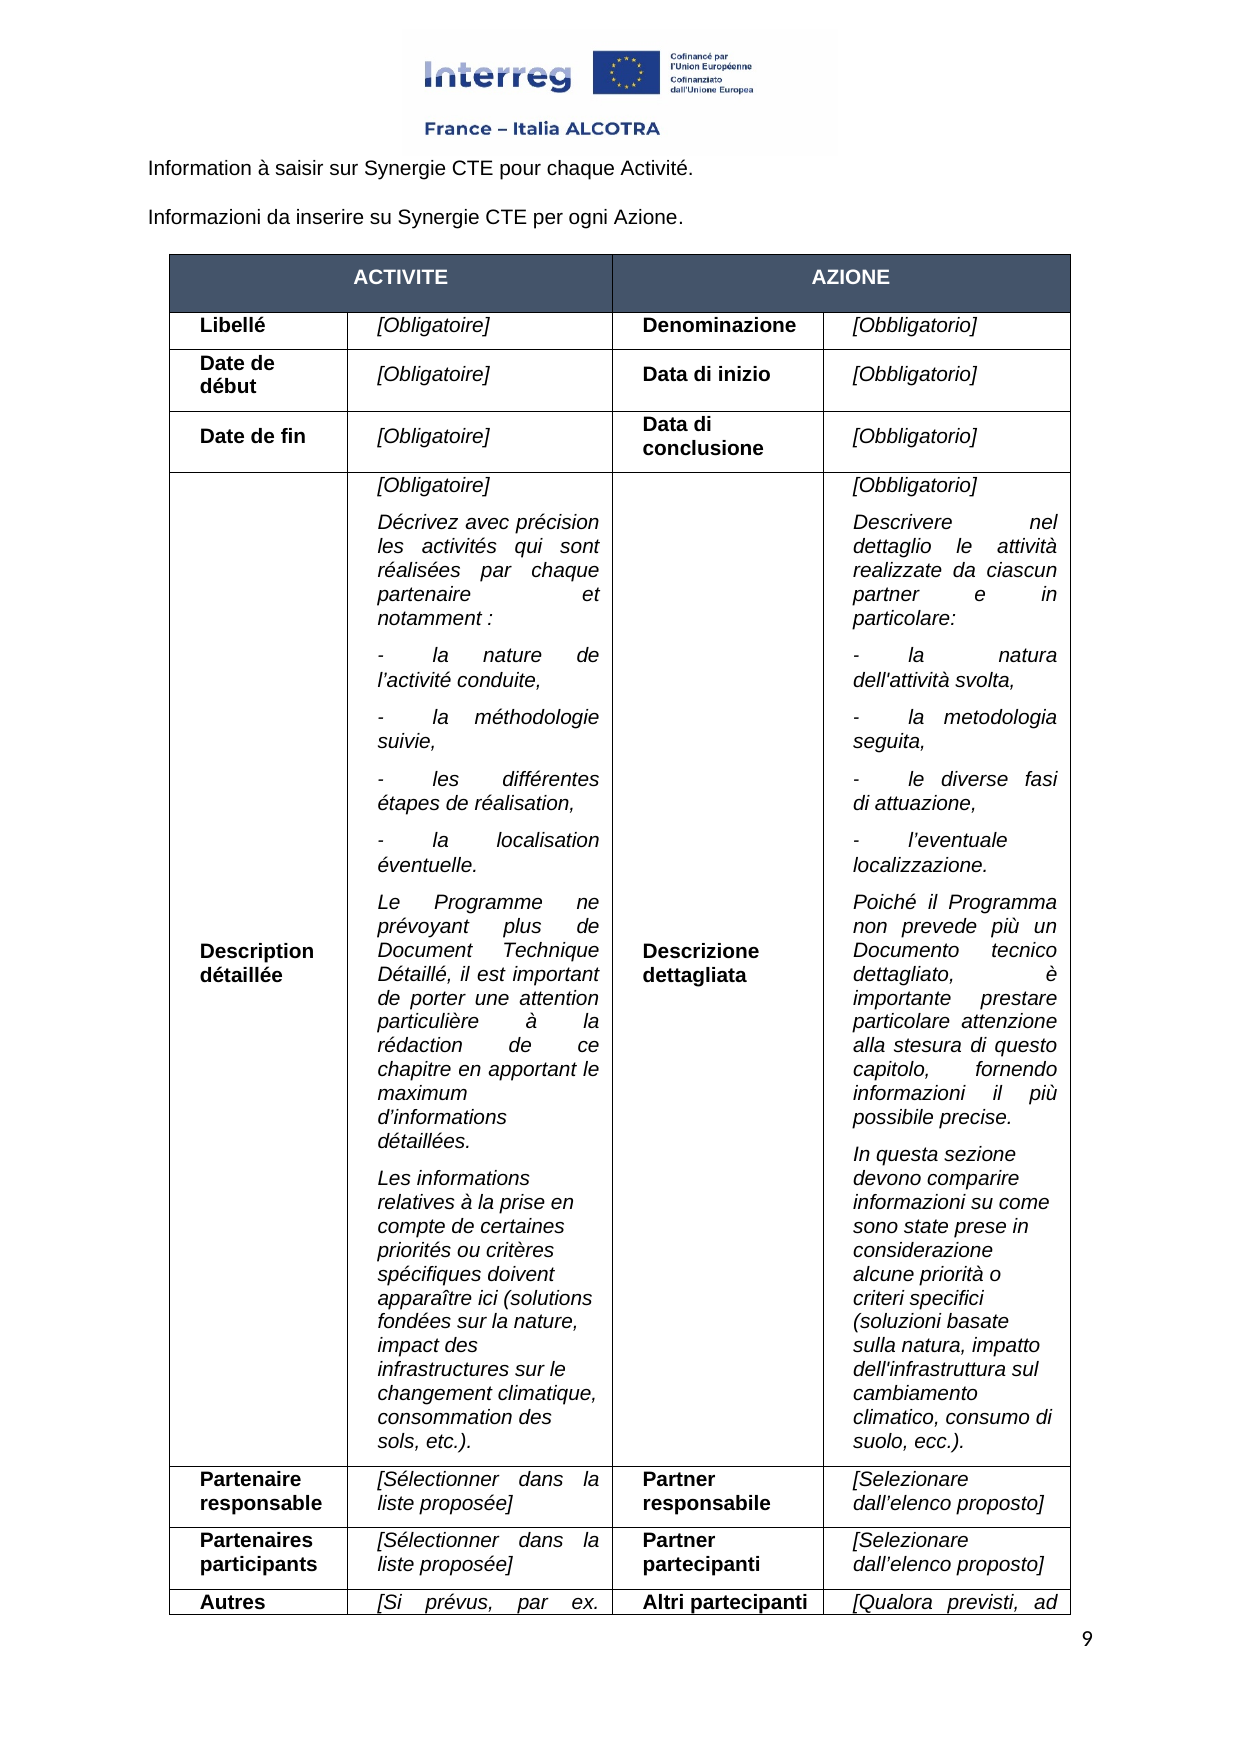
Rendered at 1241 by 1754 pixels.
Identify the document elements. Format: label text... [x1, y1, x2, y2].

table_cell Data di inizio [613, 350, 823, 411]
table_cell Libellé [170, 313, 347, 349]
table_cell Autres partenaires [170, 1590, 347, 1613]
table_cell [Si prévus, par ex. partenaires non éligibles, observateurs sans financement, etc.] [348, 1590, 612, 1613]
table_cell Partenaires participants [170, 1528, 347, 1588]
table_cell Partenaire responsable [170, 1467, 347, 1527]
text Information à saisir sur Synergie CTE pour chaque Activité. [148, 156, 930, 179]
table_cell [Sélectionner dans la liste proposée] [348, 1467, 612, 1527]
table_cell [Obbligatorio] Descrivere nel dettaglio le attività realizzate da ciascun partner e in particolare: la natura dell'attività svolta, la metodologia seguita, le diverse fasi di attuazione, l’eventuale localizzazione. Poiché il Programma non prevede più un Documento tecnico dettagliato, è importante prestare particolare attenzione alla stesura di questo capitolo, fornendo informazioni il più possibile precise. In questa sezione devono comparire informazioni su come sono state prese in considerazione alcune priorità o criteri specifici (soluzioni basate sulla natura, impatto dell'infrastruttura sul cambiamento climatico, consumo di suolo, ecc.). [824, 473, 1070, 1466]
table_cell [Selezionare dall’elenco proposto] [824, 1528, 1070, 1588]
table_cell Altri partecipanti [613, 1590, 823, 1613]
table_cell [Obbligatorio] [824, 350, 1070, 411]
table_cell [Obligatoire] [348, 313, 612, 349]
table_cell [Sélectionner dans la liste proposée] [348, 1528, 612, 1588]
table_cell Descrizione dettagliata [613, 473, 823, 1466]
table_cell [Obbligatorio] [824, 313, 1070, 349]
table_cell [Obligatoire] [348, 350, 612, 411]
table_header Activite [170, 255, 612, 312]
table_cell [Obligatoire] Décrivez avec précision les activités qui sont réalisées par chaque partenaire et notamment : la nature de l’activité conduite, la méthodologie suivie, les différentes étapes de réalisation, la localisation éventuelle. Le Programme ne prévoyant plus de Document Technique Détaillé, il est important de porter une attention particulière à la rédaction de ce chapitre en apportant le maximum d’informations détaillées. Les informations relatives à la prise en compte de certaines priorités ou critères spécifiques doivent apparaître ici (solutions fondées sur la nature, impact des infrastructures sur le changement climatique, consommation des sols, etc.). [348, 473, 612, 1466]
table_cell [Qualora previsti, ad es. Partner fuori area, osservatori senza finanziamento, ecc.] [824, 1590, 1070, 1613]
table_cell [Selezionare dall’elenco proposto] [824, 1467, 1070, 1527]
table_cell Date de fin [170, 412, 347, 472]
table_cell Partner responsabile [613, 1467, 823, 1527]
text Informazioni da inserire su Synergie CTE per ogni Azione. [148, 204, 930, 228]
table_header Azione [613, 255, 1070, 312]
table_cell [Obligatoire] [348, 412, 612, 472]
table_cell [Obbligatorio] [824, 412, 1070, 472]
table_cell Denominazione [613, 313, 823, 349]
picture [402, 29, 838, 156]
table_cell Partner partecipanti [613, 1528, 823, 1588]
table_cell Description détaillée [170, 473, 347, 1466]
table_cell Date de début [170, 350, 347, 411]
table_cell Data di conclusione [613, 412, 823, 472]
